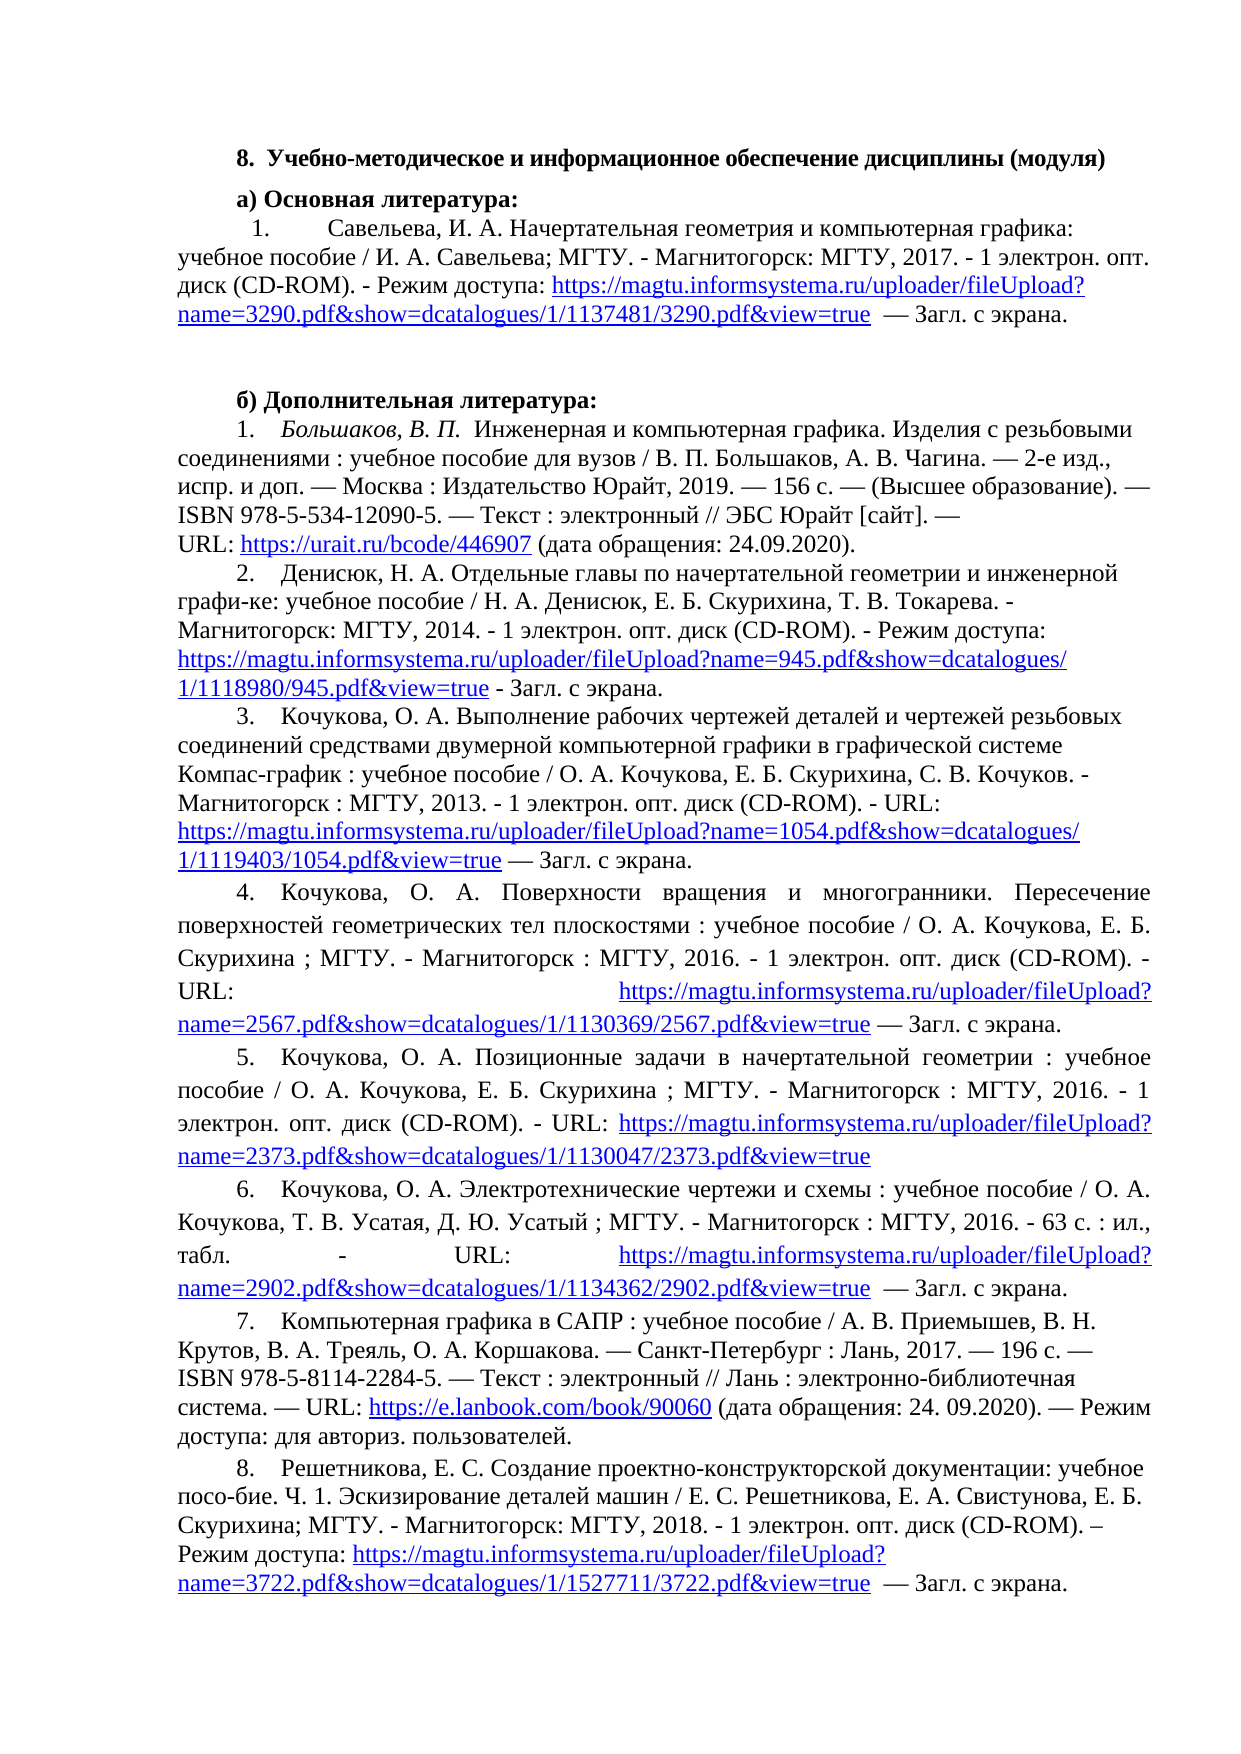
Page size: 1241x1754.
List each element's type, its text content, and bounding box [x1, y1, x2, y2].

text а) Основная литература: [177, 184, 1152, 213]
list Кочукова, О. А. Позиционные задачи в начертательной геометрии : учебное пособие / О. А. Кочукова, Е. Б. Скурихина ; МГТУ. - Магнитогорск : МГТУ, 2016. - 1 электрон. опт. диск (CD-ROM). - URL: https://magtu.informsystema.ru/uploader/fileUpload?name=2373.pdf&show=dcatalogues/1/1130047/2373.pdf&view=true [177, 1042, 1152, 1170]
list Компьютерная графика в САПР : учебное пособие / А. В. Приемышев, В. Н. Крутов, В. А. Треяль, О. А. Коршакова. — Санкт-Петербург : Лань, 2017. — 196 с. — ISBN 978-5-8114-2284-5. — Текст : электронный // Лань : электронно-библиотечная система. — URL: https://e.lanbook.com/book/90060 (дата обращения: 24. 09.2020). — Режим доступа: для авториз. пользователей. [177, 1306, 1152, 1450]
list Кочукова, О. А. Электротехнические чертежи и схемы : учебное пособие / О. А. Кочукова, Т. В. Усатая, Д. Ю. Усатый ; МГТУ. - Магнитогорск : МГТУ, 2016. - 63 с. : ил., табл. - URL: https://magtu.informsystema.ru/uploader/fileUpload?name=2902.pdf&show=dcatalogues/1/1134362/2902.pdf&view=true — Загл. с экрана. [177, 1174, 1152, 1302]
list Решетникова, Е. С. Создание проектно-конструкторской документации: учебное посо-бие. Ч. 1. Эскизирование деталей машин / Е. С. Решетникова, Е. А. Свистунова, Е. Б. Скурихина; МГТУ. - Магнитогорск: МГТУ, 2018. - 1 электрон. опт. диск (CD-ROM). – Режим доступа: https://magtu.informsystema.ru/uploader/fileUpload?name=3722.pdf&show=dcatalogues/1/1527711/3722.pdf&view=true — Загл. с экрана. [177, 1453, 1152, 1596]
list Большаков, В. П. Инженерная и компьютерная графика. Изделия с резьбовыми соединениями : учебное пособие для вузов / В. П. Большаков, А. В. Чагина. — 2-е изд., испр. и доп. — Москва : Издательство Юрайт, 2019. — 156 с. — (Высшее образование). — ISBN 978-5-534-12090-5. — Текст : электронный // ЭБС Юрайт [сайт]. — URL: https://urait.ru/bcode/446907 (дата обращения: 24.09.2020). [177, 414, 1152, 558]
text б) Дополнительная литература: [177, 385, 1152, 414]
list Денисюк, Н. А. Отдельные главы по начертательной геометрии и инженерной графи-ке: учебное пособие / Н. А. Денисюк, Е. Б. Скурихина, Т. В. Токарева. - Магнитогорск: МГТУ, 2014. - 1 электрон. опт. диск (CD-ROM). - Режим доступа: https://magtu.informsystema.ru/uploader/fileUpload?name=945.pdf&show=dcatalogues/1/1118980/945.pdf&view=true - Загл. с экрана. [177, 558, 1152, 701]
list Кочукова, О. А. Выполнение рабочих чертежей деталей и чертежей резьбовых соединений средствами двумерной компьютерной графики в графической системе Компас-график : учебное пособие / О. А. Кочукова, Е. Б. Скурихина, С. В. Кочуков. - Магнитогорск : МГТУ, 2013. - 1 электрон. опт. диск (CD-ROM). - URL: https://magtu.informsystema.ru/uploader/fileUpload?name=1054.pdf&show=dcatalogues/1/1119403/1054.pdf&view=true — Загл. с экрана. [177, 701, 1152, 874]
subtitle 8. Учебно-методическое и информационное обеспечение дисциплины (модуля) [236, 143, 1152, 172]
list Кочукова, О. А. Поверхности вращения и многогранники. Пересечение поверхностей геометрических тел плоскостями : учебное пособие / О. А. Кочукова, Е. Б. Скурихина ; МГТУ. - Магнитогорск : МГТУ, 2016. - 1 электрон. опт. диск (CD-ROM). - URL: https://magtu.informsystema.ru/uploader/fileUpload?name=2567.pdf&show=dcatalogues/1/1130369/2567.pdf&view=true — Загл. с экрана. [177, 877, 1152, 1038]
list Савельева, И. А. Начертательная геометрия и компьютерная графика: учебное пособие / И. А. Савельева; МГТУ. - Магнитогорск: МГТУ, 2017. - 1 электрон. опт. диск (CD-ROM). - Режим доступа: https://magtu.informsystema.ru/uploader/fileUpload?name=3290.pdf&show=dcatalogues/1/1137481/3290.pdf&view=true — Загл. с экрана. [177, 213, 1152, 328]
